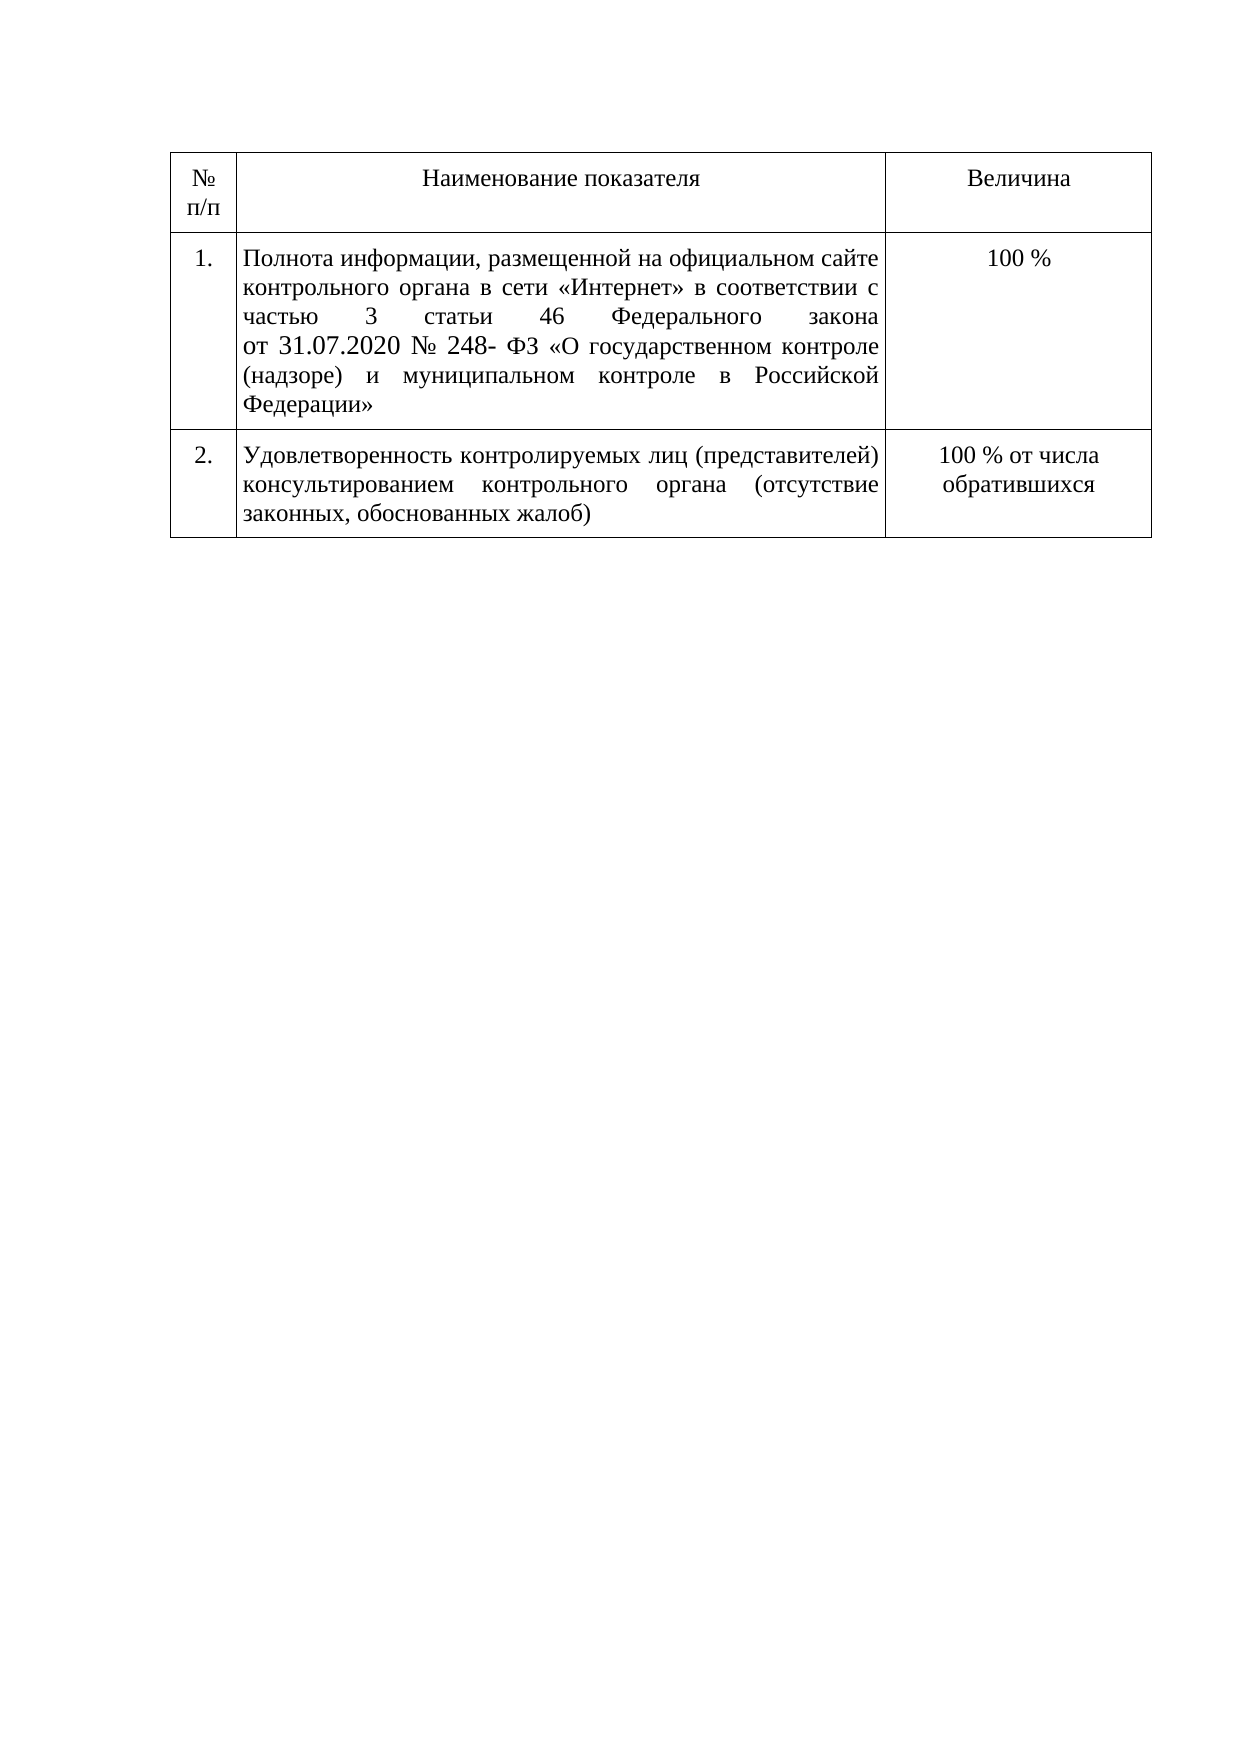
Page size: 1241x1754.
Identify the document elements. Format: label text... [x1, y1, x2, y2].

table_cell 100 % от числа обратившихся [886, 430, 1151, 537]
table_cell 100 % [886, 233, 1151, 429]
table_header Величина [886, 153, 1151, 232]
table_cell 1. [171, 233, 236, 429]
table_cell 2. [171, 430, 236, 537]
table_header № п/п [171, 153, 236, 232]
table_cell Удовлетворенность контролируемых лиц (представителей) консультированием контрольного органа (отсутствие законных, обоснованных жалоб) [237, 430, 885, 537]
table_cell Полнота информации, размещенной на официальном сайте контрольного органа в сети «Интернет» в соответствии с частью 3 статьи 46 Федерального закона от 31.07.2020 № 248- ФЗ «О государственном контроле (надзоре) и муниципальном контроле в Российской Федерации» [237, 233, 885, 429]
table_header Наименование показателя [237, 153, 885, 232]
